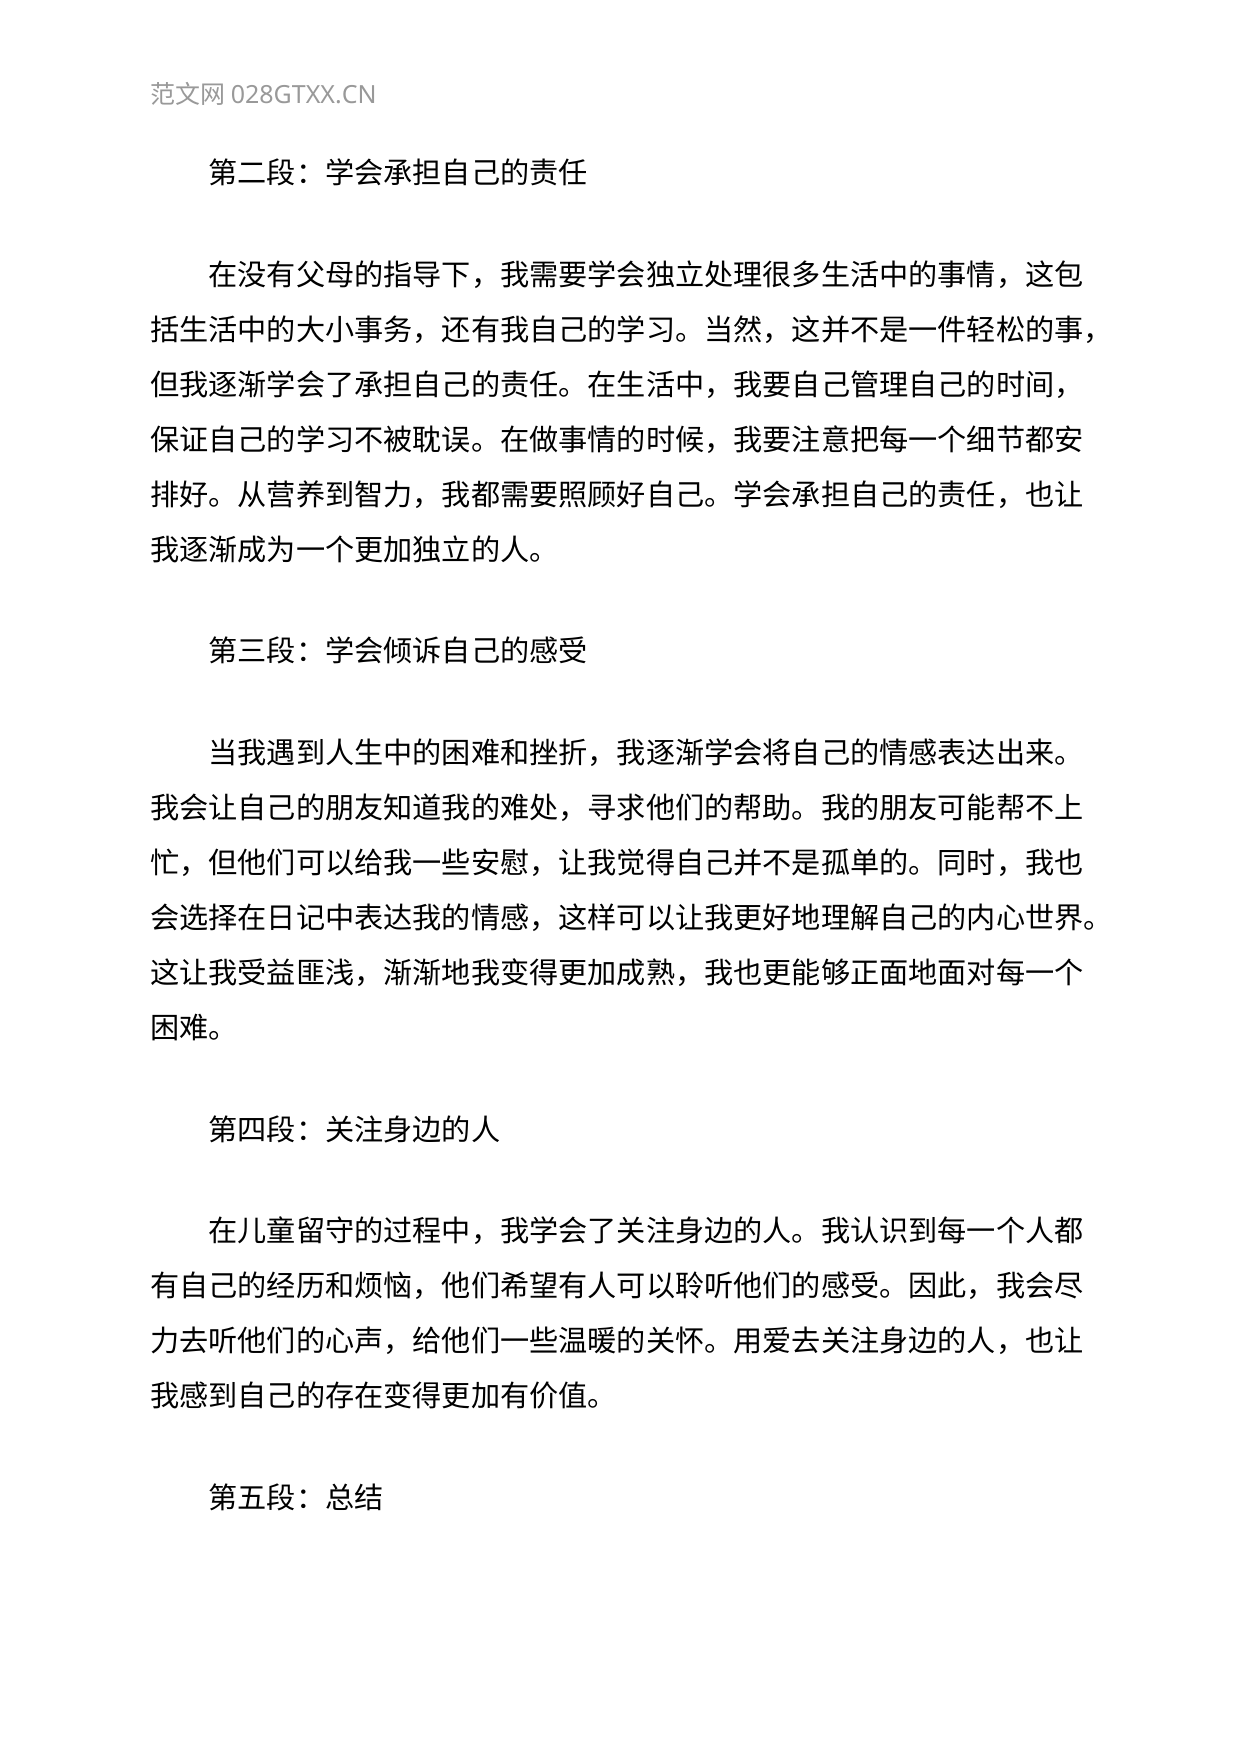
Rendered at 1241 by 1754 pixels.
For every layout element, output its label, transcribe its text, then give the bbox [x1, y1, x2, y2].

text 第二段：学会承担自己的责任 [150, 150, 1090, 192]
text 第五段：总结 [150, 1474, 1090, 1517]
text 在儿童留守的过程中，我学会了关注身边的人。我认识到每一个人都有自己的经历和烦恼，他们希望有人可以聆听他们的感受。因此，我会尽力去听他们的心声，给他们一些温暖的关怀。用爱去关注身边的人，也让我感到自己的存在变得更加有价值。 [150, 1208, 1090, 1415]
text 第四段：关注身边的人 [150, 1106, 1090, 1148]
text 当我遇到人生中的困难和挫折，我逐渐学会将自己的情感表达出来。我会让自己的朋友知道我的难处，寻求他们的帮助。我的朋友可能帮不上忙，但他们可以给我一些安慰，让我觉得自己并不是孤单的。同时，我也会选择在日记中表达我的情感，这样可以让我更好地理解自己的内心世界。这让我受益匪浅，渐渐地我变得更加成熟，我也更能够正面地面对每一个困难。 [150, 730, 1090, 1047]
text 在没有父母的指导下，我需要学会独立处理很多生活中的事情，这包括生活中的大小事务，还有我自己的学习。当然，这并不是一件轻松的事，但我逐渐学会了承担自己的责任。在生活中，我要自己管理自己的时间，保证自己的学习不被耽误。在做事情的时候，我要注意把每一个细节都安排好。从营养到智力，我都需要照顾好自己。学会承担自己的责任，也让我逐渐成为一个更加独立的人。 [150, 252, 1090, 568]
text 第三段：学会倾诉自己的感受 [150, 628, 1090, 670]
